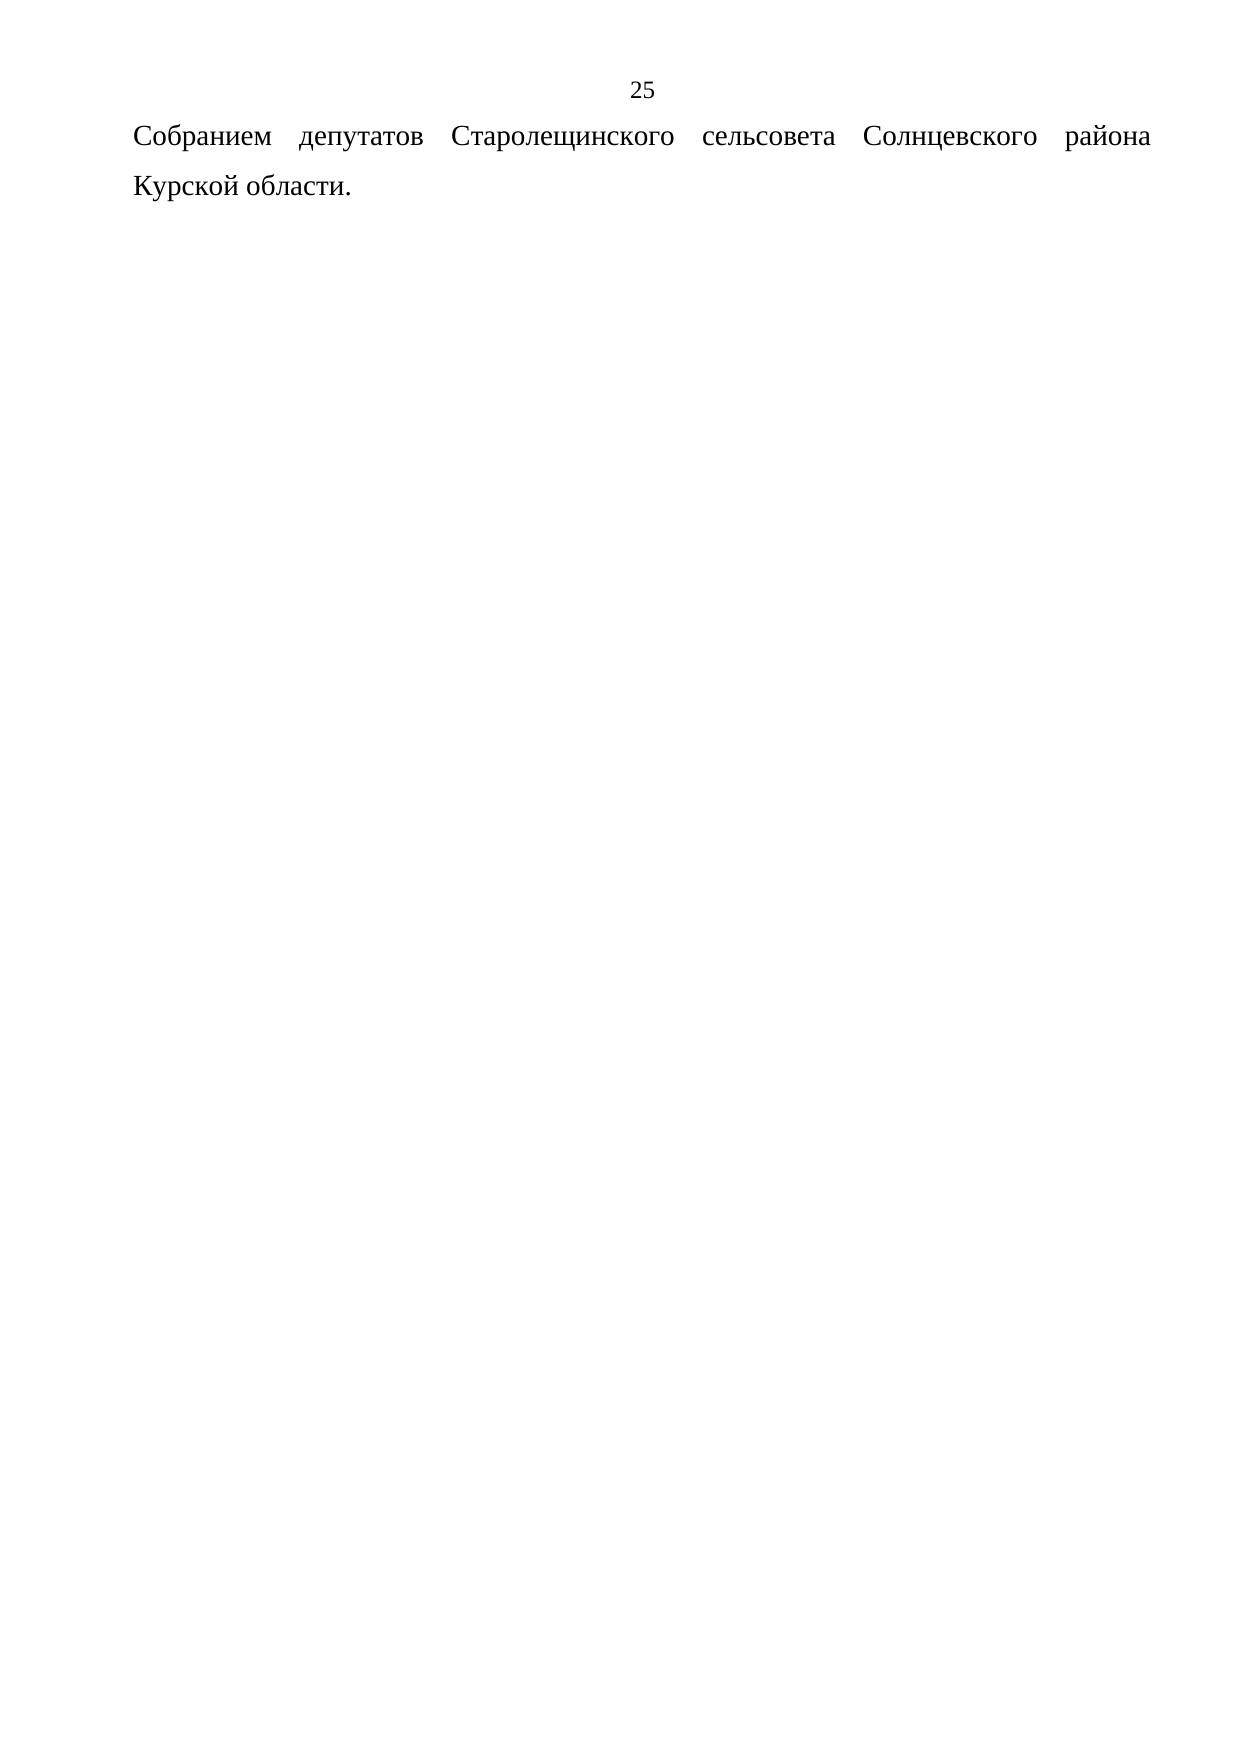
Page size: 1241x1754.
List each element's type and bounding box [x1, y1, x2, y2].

text [133, 118, 1152, 202]
